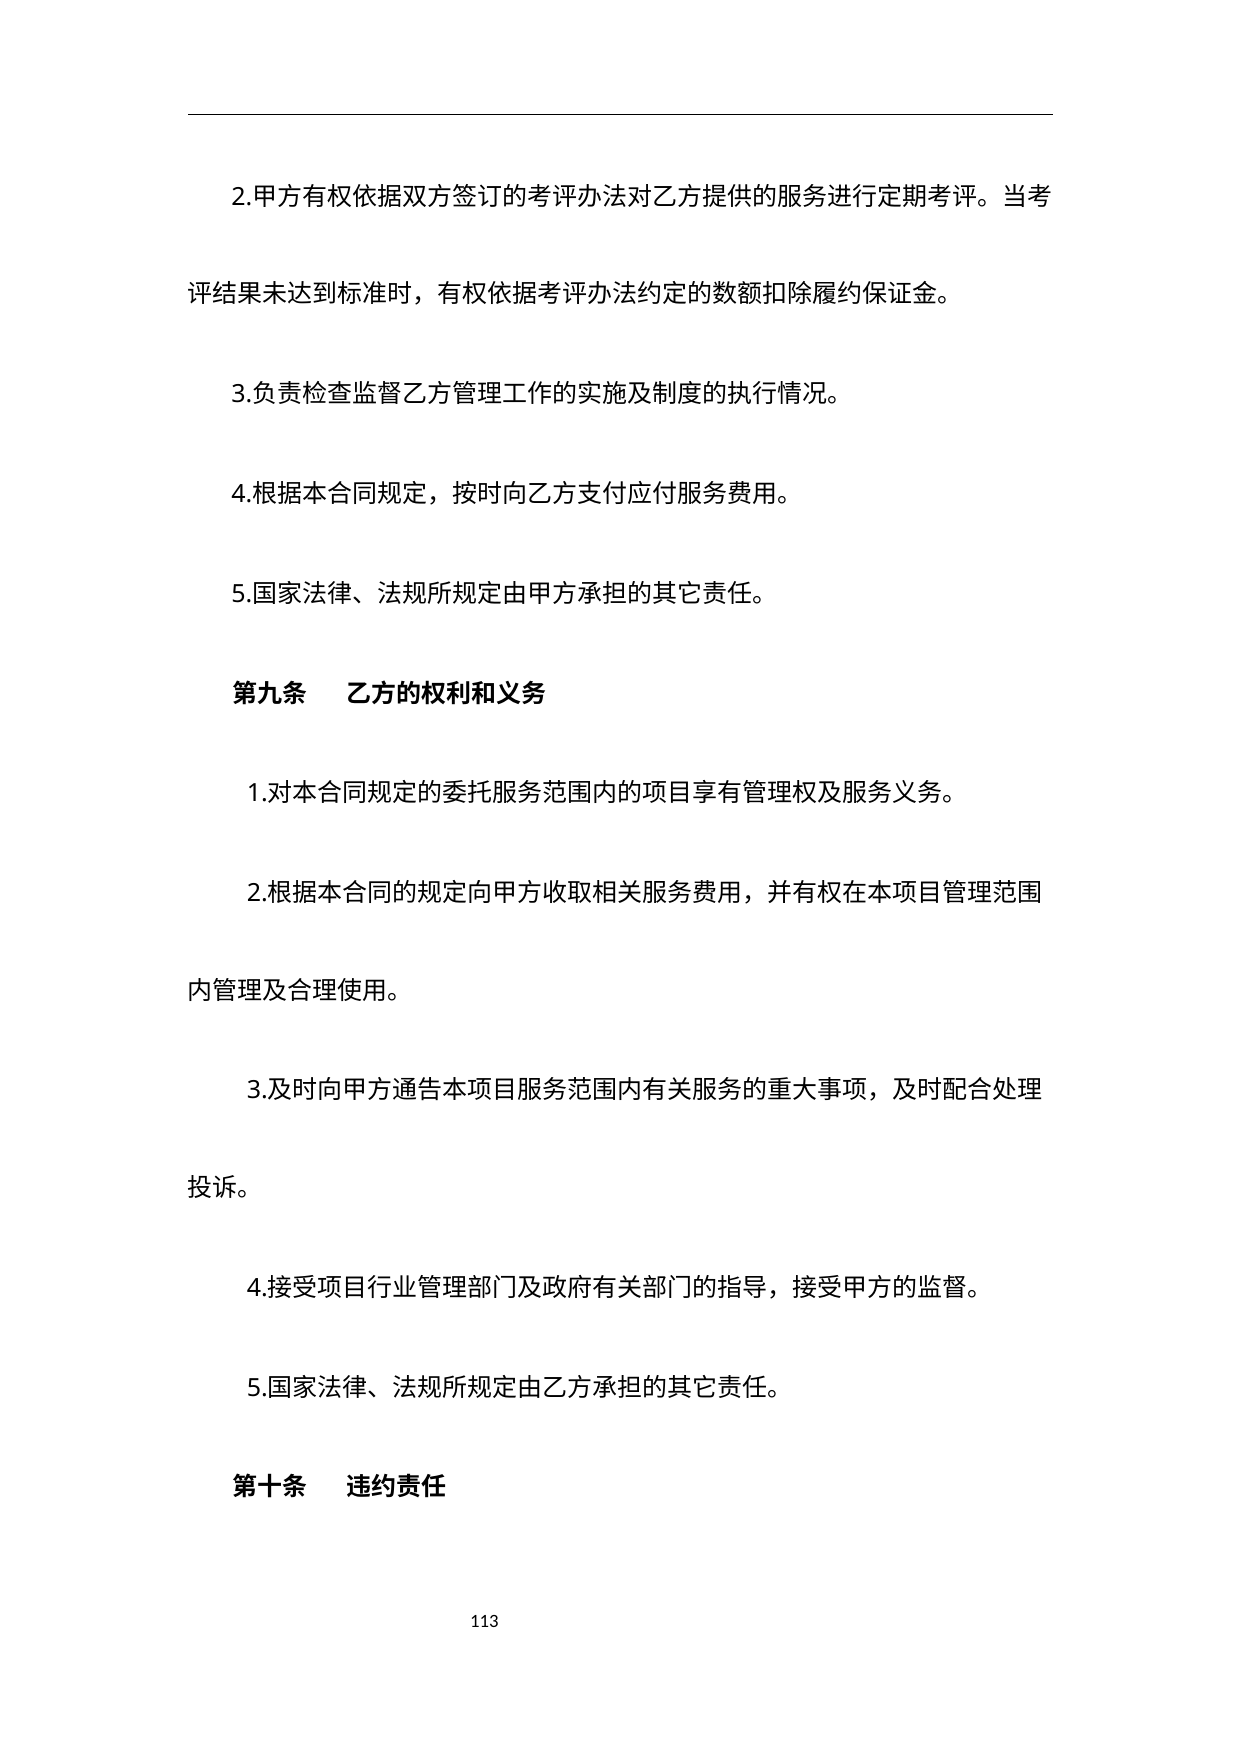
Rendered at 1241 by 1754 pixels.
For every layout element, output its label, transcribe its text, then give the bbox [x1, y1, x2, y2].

list 乙方的权利和义务 [232, 659, 1053, 724]
list 接受项目行业管理部门及政府有关部门的指导，接受甲方的监督。 [187, 1253, 1053, 1318]
list 根据本合同的规定向甲方收取相关服务费用，并有权在本项目管理范围内管理及合理使用。 [187, 858, 1053, 1021]
list 甲方有权依据双方签订的考评办法对乙方提供的服务进行定期考评。当考评结果未达到标准时，有权依据考评办法约定的数额扣除履约保证金。 [187, 162, 1053, 324]
list 及时向甲方通告本项目服务范围内有关服务的重大事项，及时配合处理投诉。 [187, 1056, 1053, 1218]
list 对本合同规定的委托服务范围内的项目享有管理权及服务义务。 [187, 758, 1053, 823]
list 国家法律、法规所规定由乙方承担的其它责任。 [187, 1353, 1053, 1418]
list 国家法律、法规所规定由甲方承担的其它责任。 [187, 559, 1053, 624]
list 根据本合同规定，按时向乙方支付应付服务费用。 [187, 459, 1053, 524]
list 违约责任 [232, 1452, 1053, 1517]
list 负责检查监督乙方管理工作的实施及制度的执行情况。 [187, 359, 1053, 424]
